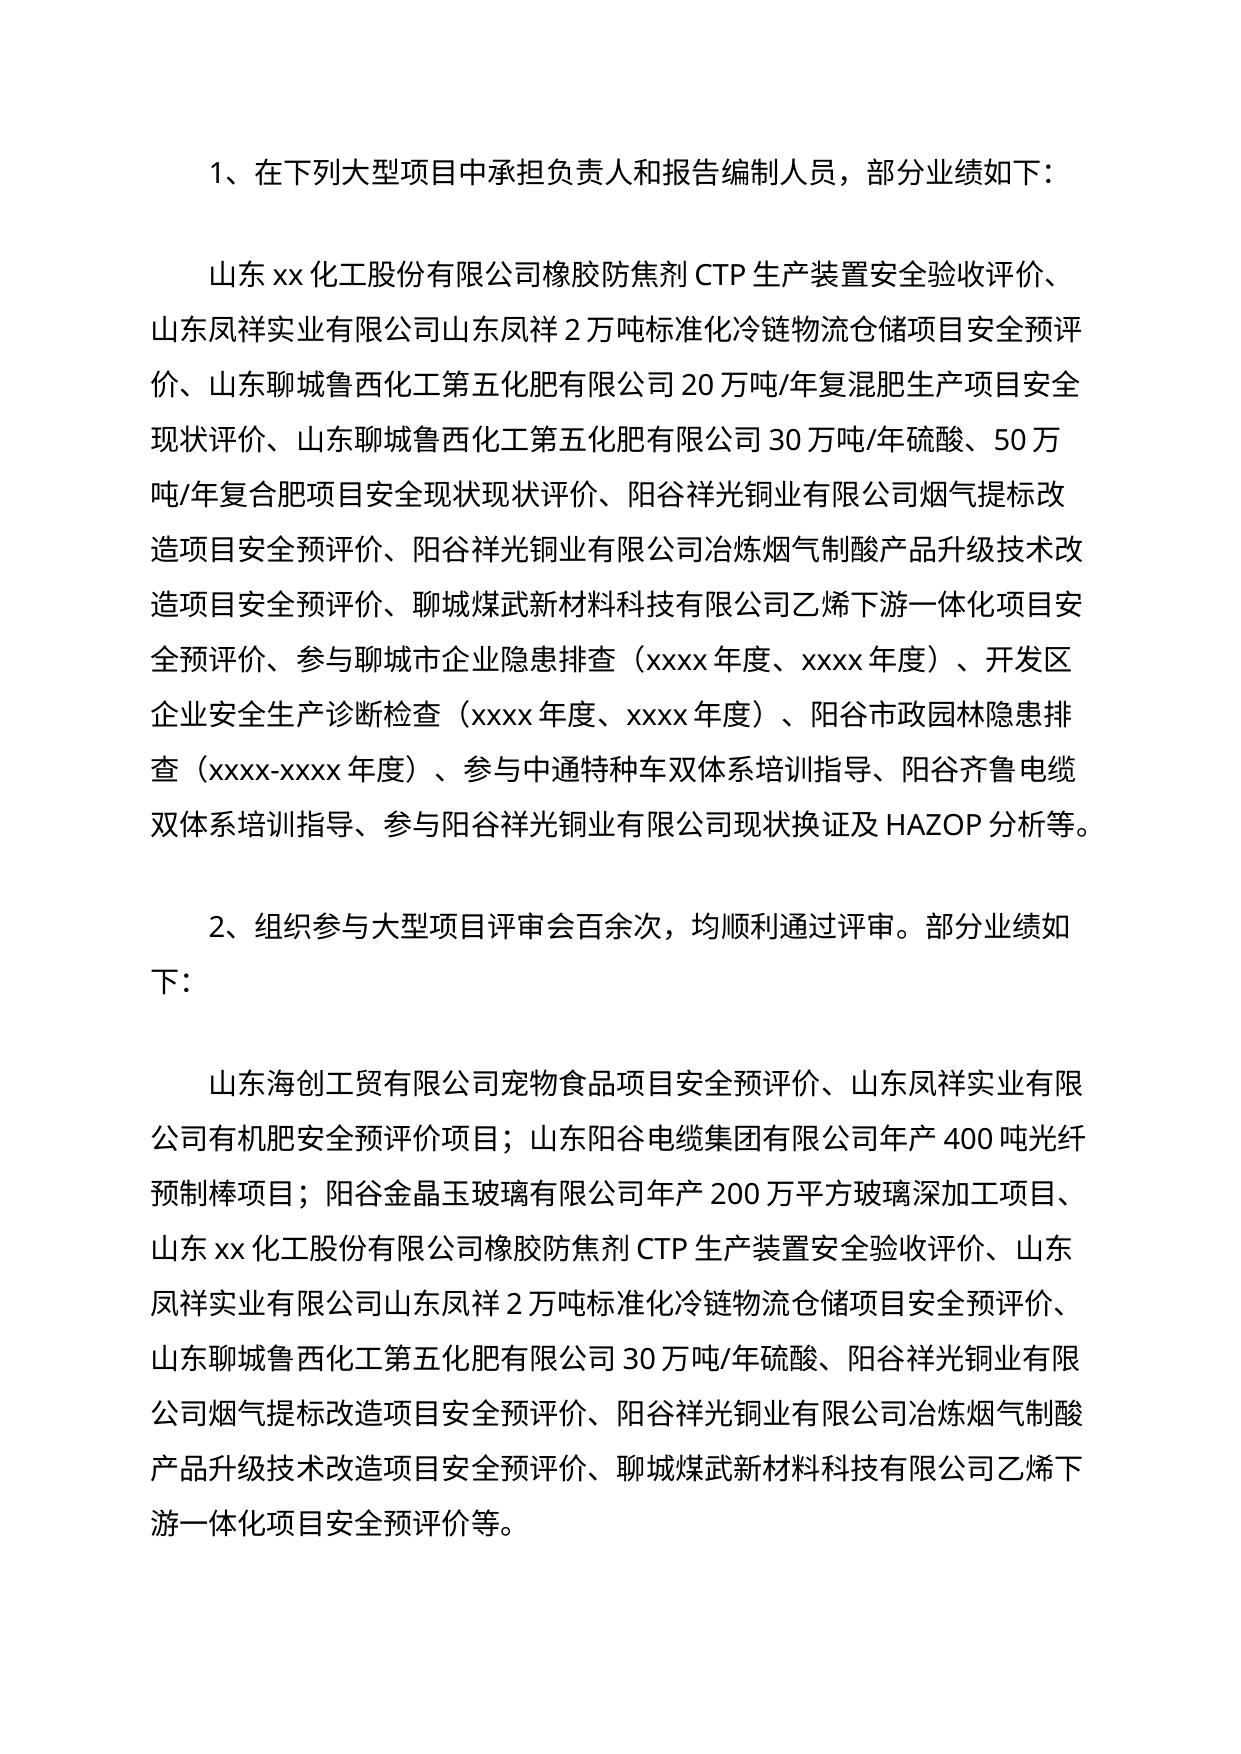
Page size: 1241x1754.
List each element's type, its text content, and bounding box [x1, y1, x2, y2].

text 山东海创工贸有限公司宠物食品项目安全预评价、山东凤祥实业有限公司有机肥安全预评价项目；山东阳谷电缆集团有限公司年产400吨光纤预制棒项目；阳谷金晶玉玻璃有限公司年产200万平方玻璃深加工项目、山东xx化工股份有限公司橡胶防焦剂CTP生产装置安全验收评价、山东凤祥实业有限公司山东凤祥2万吨标准化冷链物流仓储项目安全预评价、山东聊城鲁西化工第五化肥有限公司30万吨/年硫酸、阳谷祥光铜业有限公司烟气提标改造项目安全预评价、阳谷祥光铜业有限公司冶炼烟气制酸产品升级技术改造项目安全预评价、聊城煤武新材料科技有限公司乙烯下游一体化项目安全预评价等。 [150, 1061, 1090, 1542]
text 山东xx化工股份有限公司橡胶防焦剂CTP生产装置安全验收评价、山东凤祥实业有限公司山东凤祥2万吨标准化冷链物流仓储项目安全预评价、山东聊城鲁西化工第五化肥有限公司20万吨/年复混肥生产项目安全现状评价、山东聊城鲁西化工第五化肥有限公司30万吨/年硫酸、50万吨/年复合肥项目安全现状现状评价、阳谷祥光铜业有限公司烟气提标改造项目安全预评价、阳谷祥光铜业有限公司冶炼烟气制酸产品升级技术改造项目安全预评价、聊城煤武新材料科技有限公司乙烯下游一体化项目安全预评价、参与聊城市企业隐患排查（xxxx年度、xxxx年度）、开发区企业安全生产诊断检查（xxxx年度、xxxx年度）、阳谷市政园林隐患排查（xxxx-xxxx年度）、参与中通特种车双体系培训指导、阳谷齐鲁电缆双体系培训指导、参与阳谷祥光铜业有限公司现状换证及HAZOP分析等。 [150, 252, 1090, 844]
text 2、组织参与大型项目评审会百余次，均顺利通过评审。部分业绩如下： [150, 904, 1090, 1001]
text 1、在下列大型项目中承担负责人和报告编制人员，部分业绩如下： [150, 150, 1090, 192]
